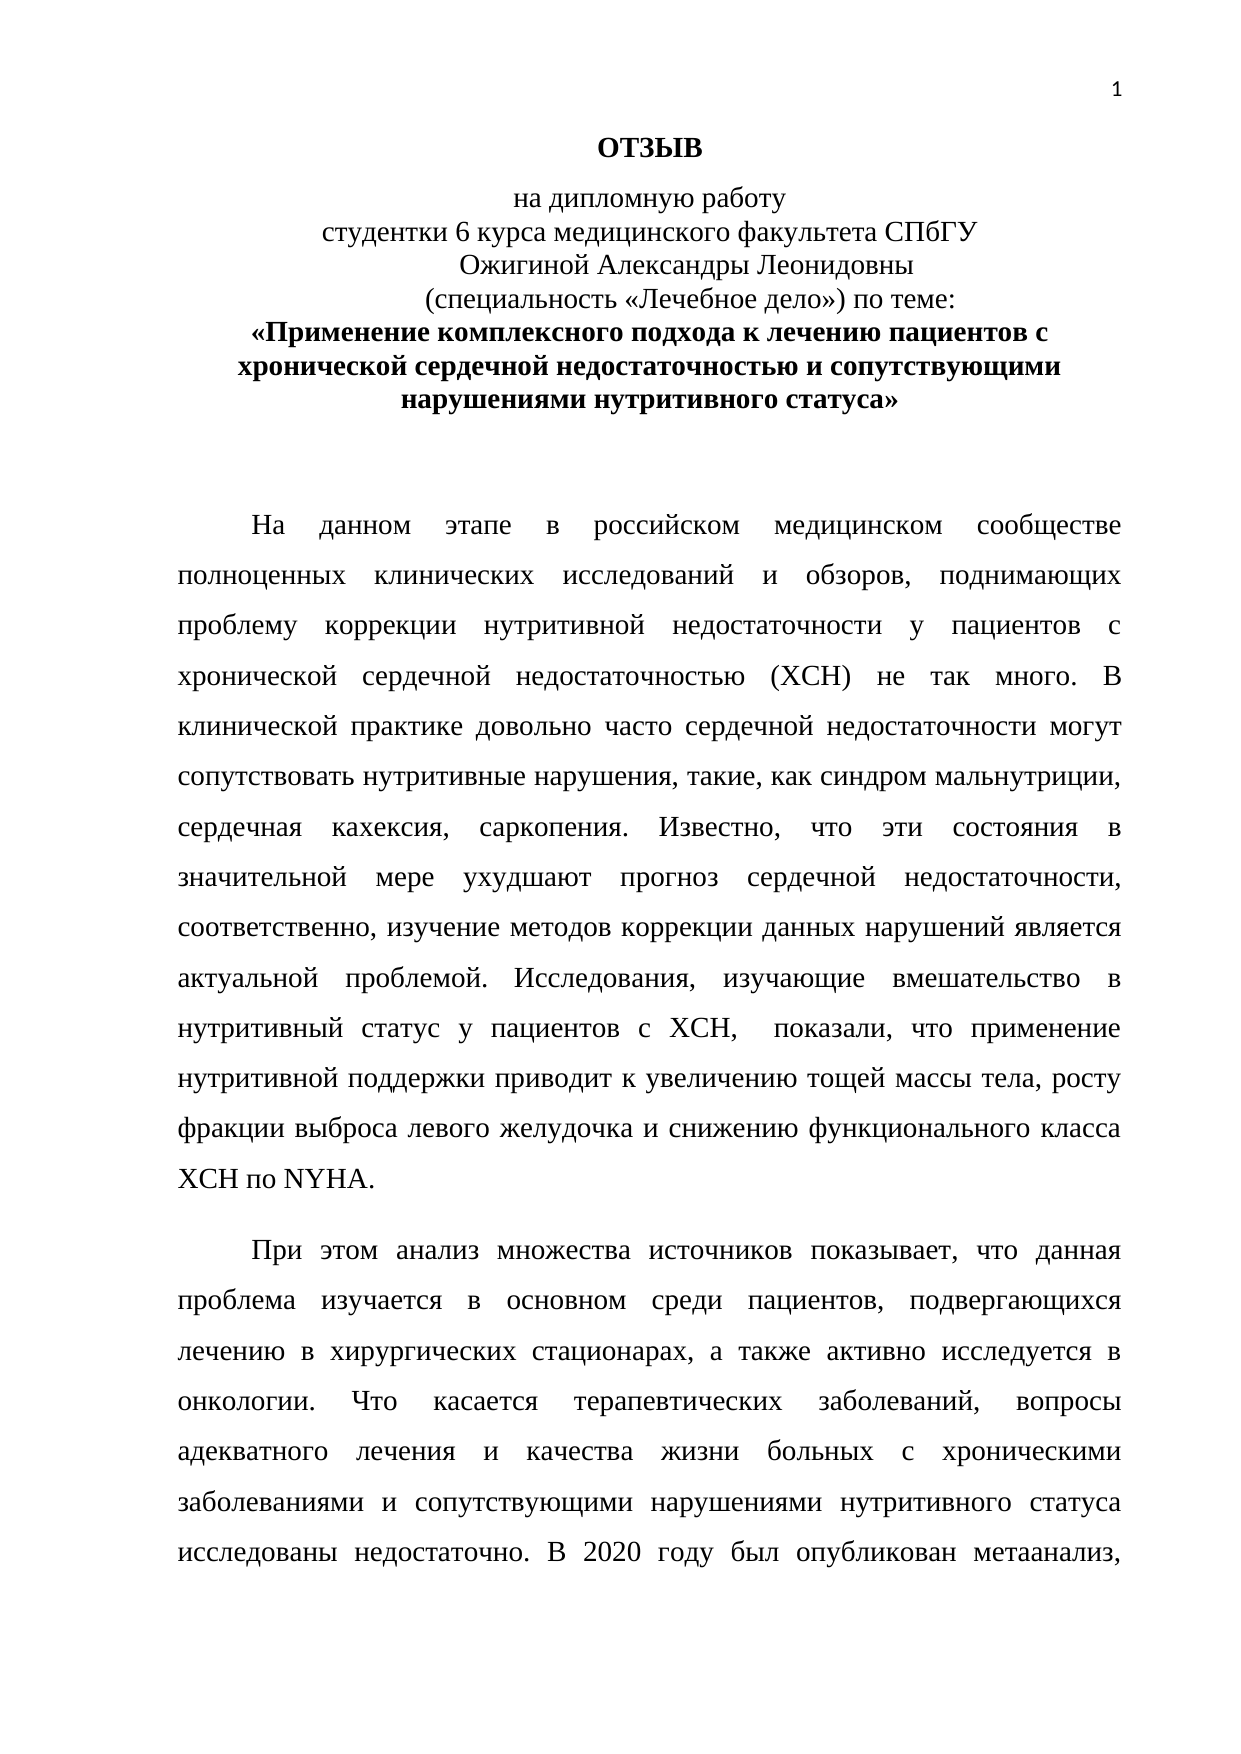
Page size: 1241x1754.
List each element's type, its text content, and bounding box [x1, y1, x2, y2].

text (специальность «Лечебное дело») по теме: [177, 281, 1122, 314]
text «Применение комплексного подхода к лечению пациентов с хронической сердечной недостаточностью и сопутствующими нарушениями нутритивного статуса» [177, 314, 1122, 415]
text На данном этапе в российском медицинском сообществе полноценных клинических исследований и обзоров, поднимающих проблему коррекции нутритивной недостаточности у пациентов с хронической сердечной недостаточностью (ХСН) не так много. В клинической практике довольно часто сердечной недостаточности могут сопутствовать нутритивные нарушения, такие, как синдром мальнутриции, сердечная кахексия, саркопения. Известно, что эти состояния в значительной мере ухудшают прогноз сердечной недостаточности, соответственно, изучение методов коррекции данных нарушений является актуальной проблемой. Исследования, изучающие вмешательство в нутритивный статус у пациентов с ХСН, показали, что применение нутритивной поддержки приводит к увеличению тощей массы тела, росту фракции выброса левого желудочка и снижению функционального класса ХСН по NYHA. [177, 507, 1122, 1194]
text Ожигиной Александры Леонидовны [177, 247, 1122, 281]
text ОТЗЫВ [177, 130, 1122, 163]
text студентки 6 курса медицинского факультета СПбГУ [177, 214, 1122, 247]
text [177, 1232, 1122, 1567]
text на дипломную работу [177, 180, 1122, 214]
